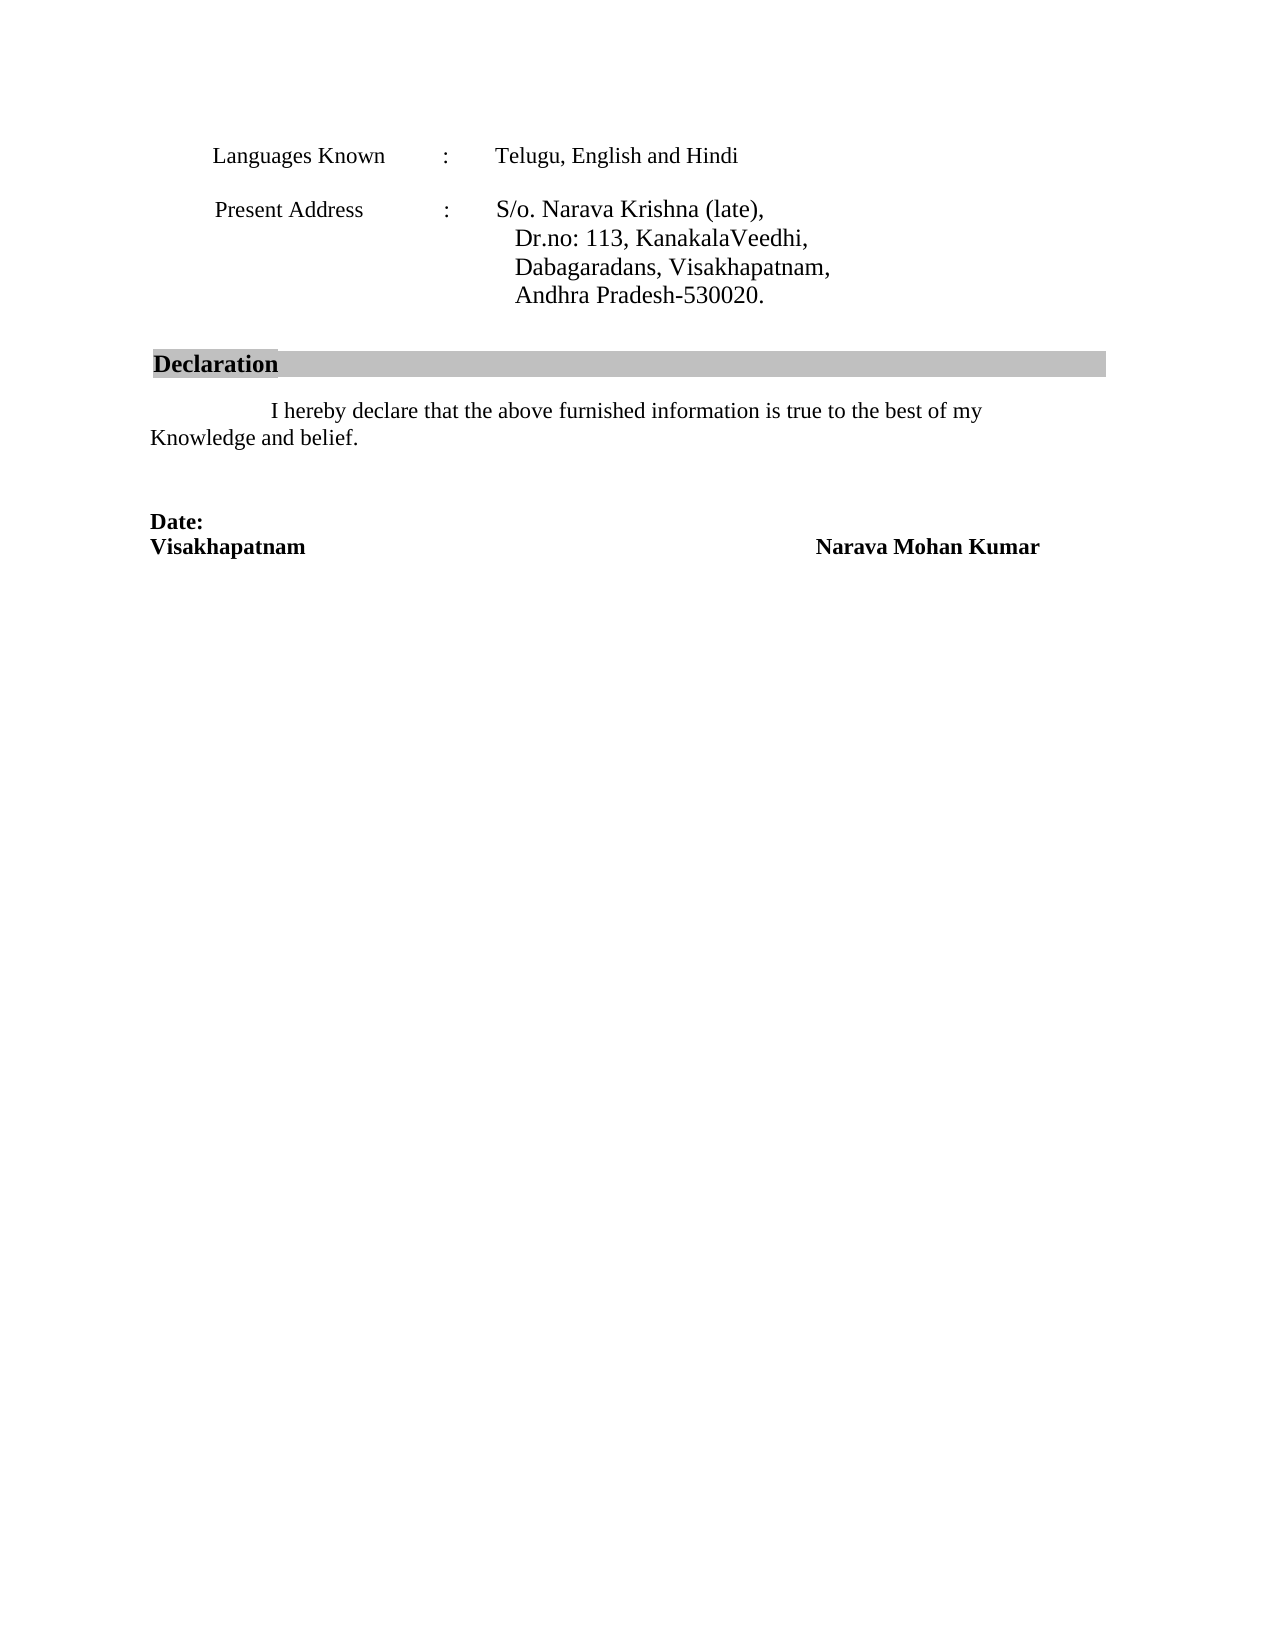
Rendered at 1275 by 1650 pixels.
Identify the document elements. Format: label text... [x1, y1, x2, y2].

text Date: [150, 508, 1119, 535]
text Knowledge and belief. [150, 424, 1119, 450]
text Dabagaradans, Visakhapatnam, [514, 252, 1119, 281]
text Declaration I hereby declare that the above furnished information is true to the best of my [153, 332, 1111, 424]
text Languages Known : Telugu, English and Hindi [212, 142, 1119, 168]
text Visakhapatnam Narava Mohan Kumar [150, 535, 1119, 560]
text Dr.no: 113, KanakalaVeedhi, [514, 223, 1119, 252]
text Present Address : S/o. Narava Krishna (late), [214, 194, 1119, 223]
text Andhra Pradesh-530020. [514, 281, 805, 309]
